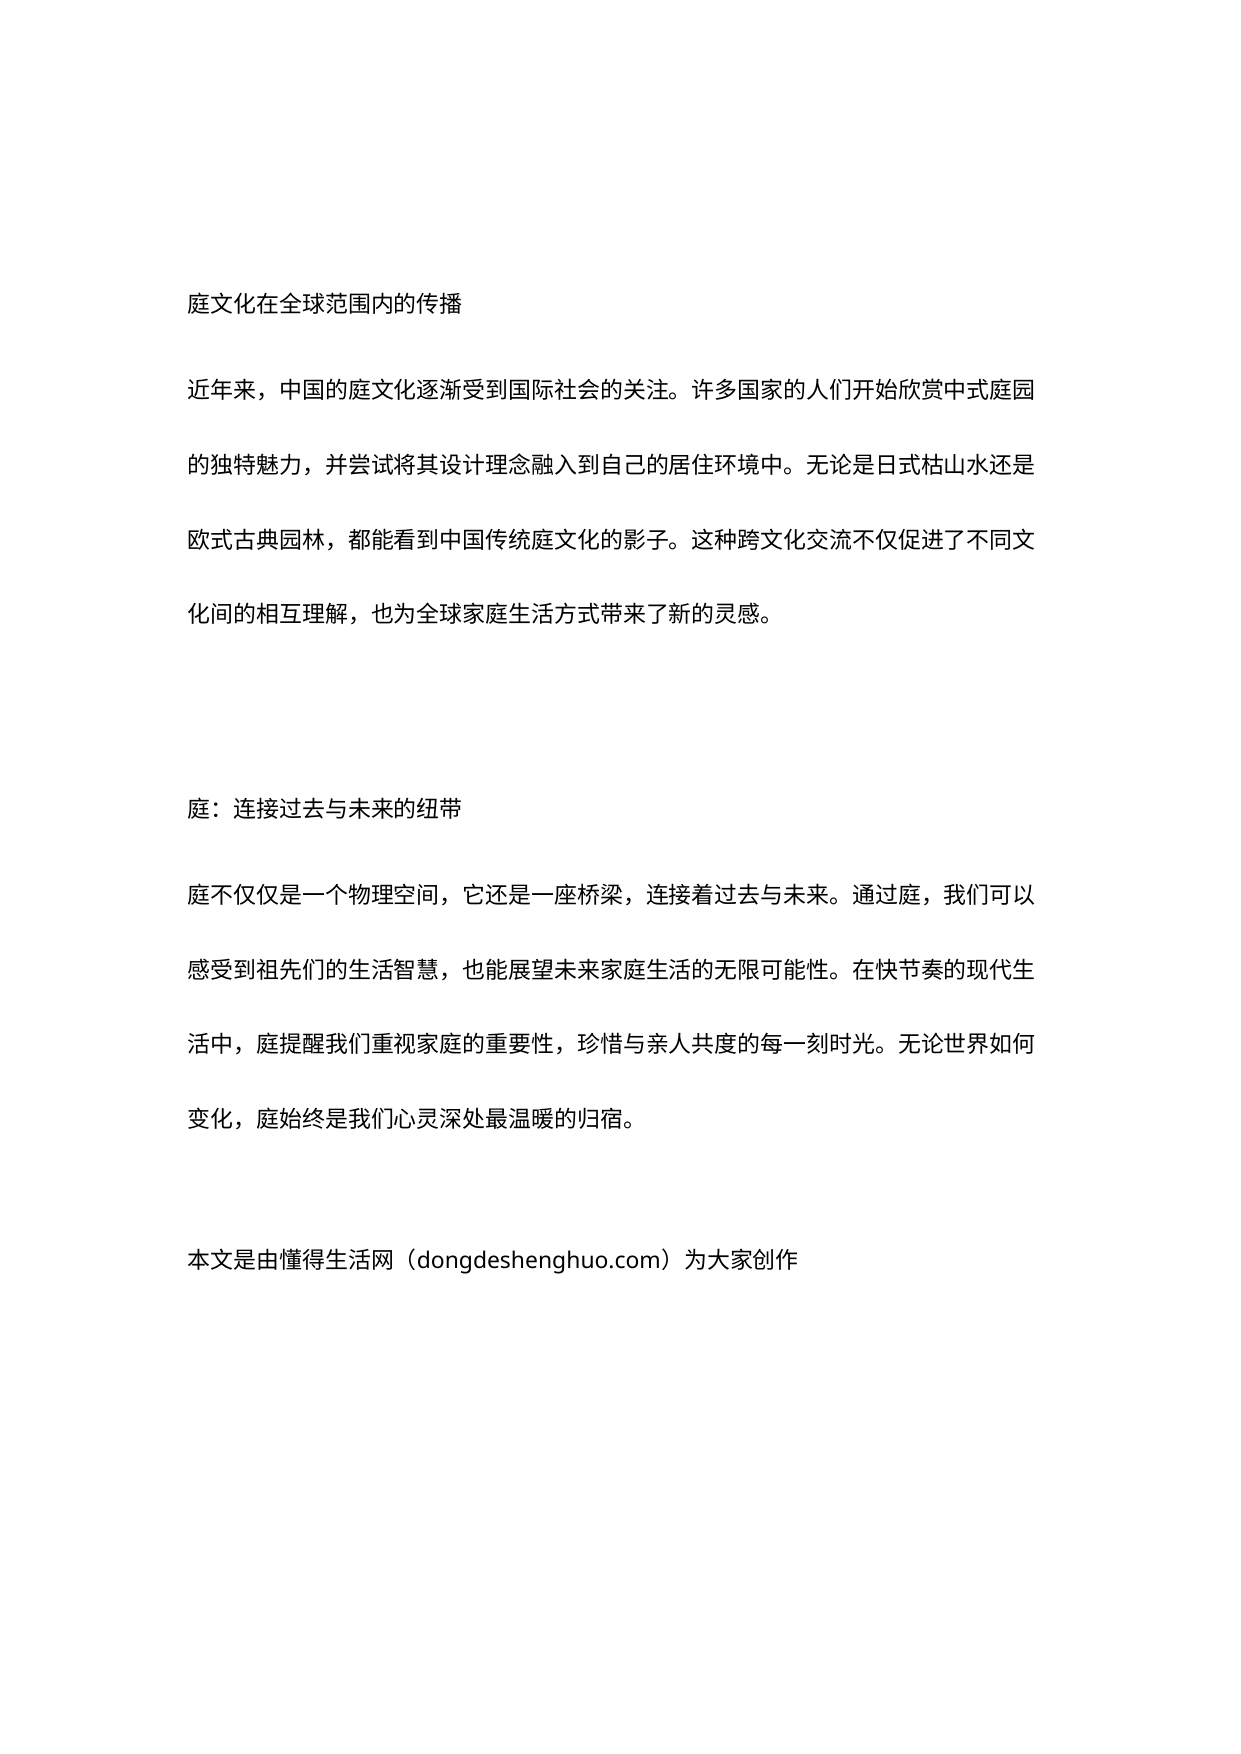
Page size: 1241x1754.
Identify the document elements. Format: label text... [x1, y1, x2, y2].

text 庭：连接过去与未来的纽带 [187, 774, 1053, 839]
text 庭文化在全球范围内的传播 [187, 270, 1053, 335]
text 本文是由懂得生活网（dongdeshenghuo.com）为大家创作 [187, 1226, 1053, 1291]
text 庭不仅仅是一个物理空间，它还是一座桥梁，连接着过去与未来。通过庭，我们可以感受到祖先们的生活智慧，也能展望未来家庭生活的无限可能性。在快节奏的现代生活中，庭提醒我们重视家庭的重要性，珍惜与亲人共度的每一刻时光。无论世界如何变化，庭始终是我们心灵深处最温暖的归宿。 [187, 861, 1053, 1150]
text 近年来，中国的庭文化逐渐受到国际社会的关注。许多国家的人们开始欣赏中式庭园的独特魅力，并尝试将其设计理念融入到自己的居住环境中。无论是日式枯山水还是欧式古典园林，都能看到中国传统庭文化的影子。这种跨文化交流不仅促进了不同文化间的相互理解，也为全球家庭生活方式带来了新的灵感。 [187, 356, 1053, 645]
